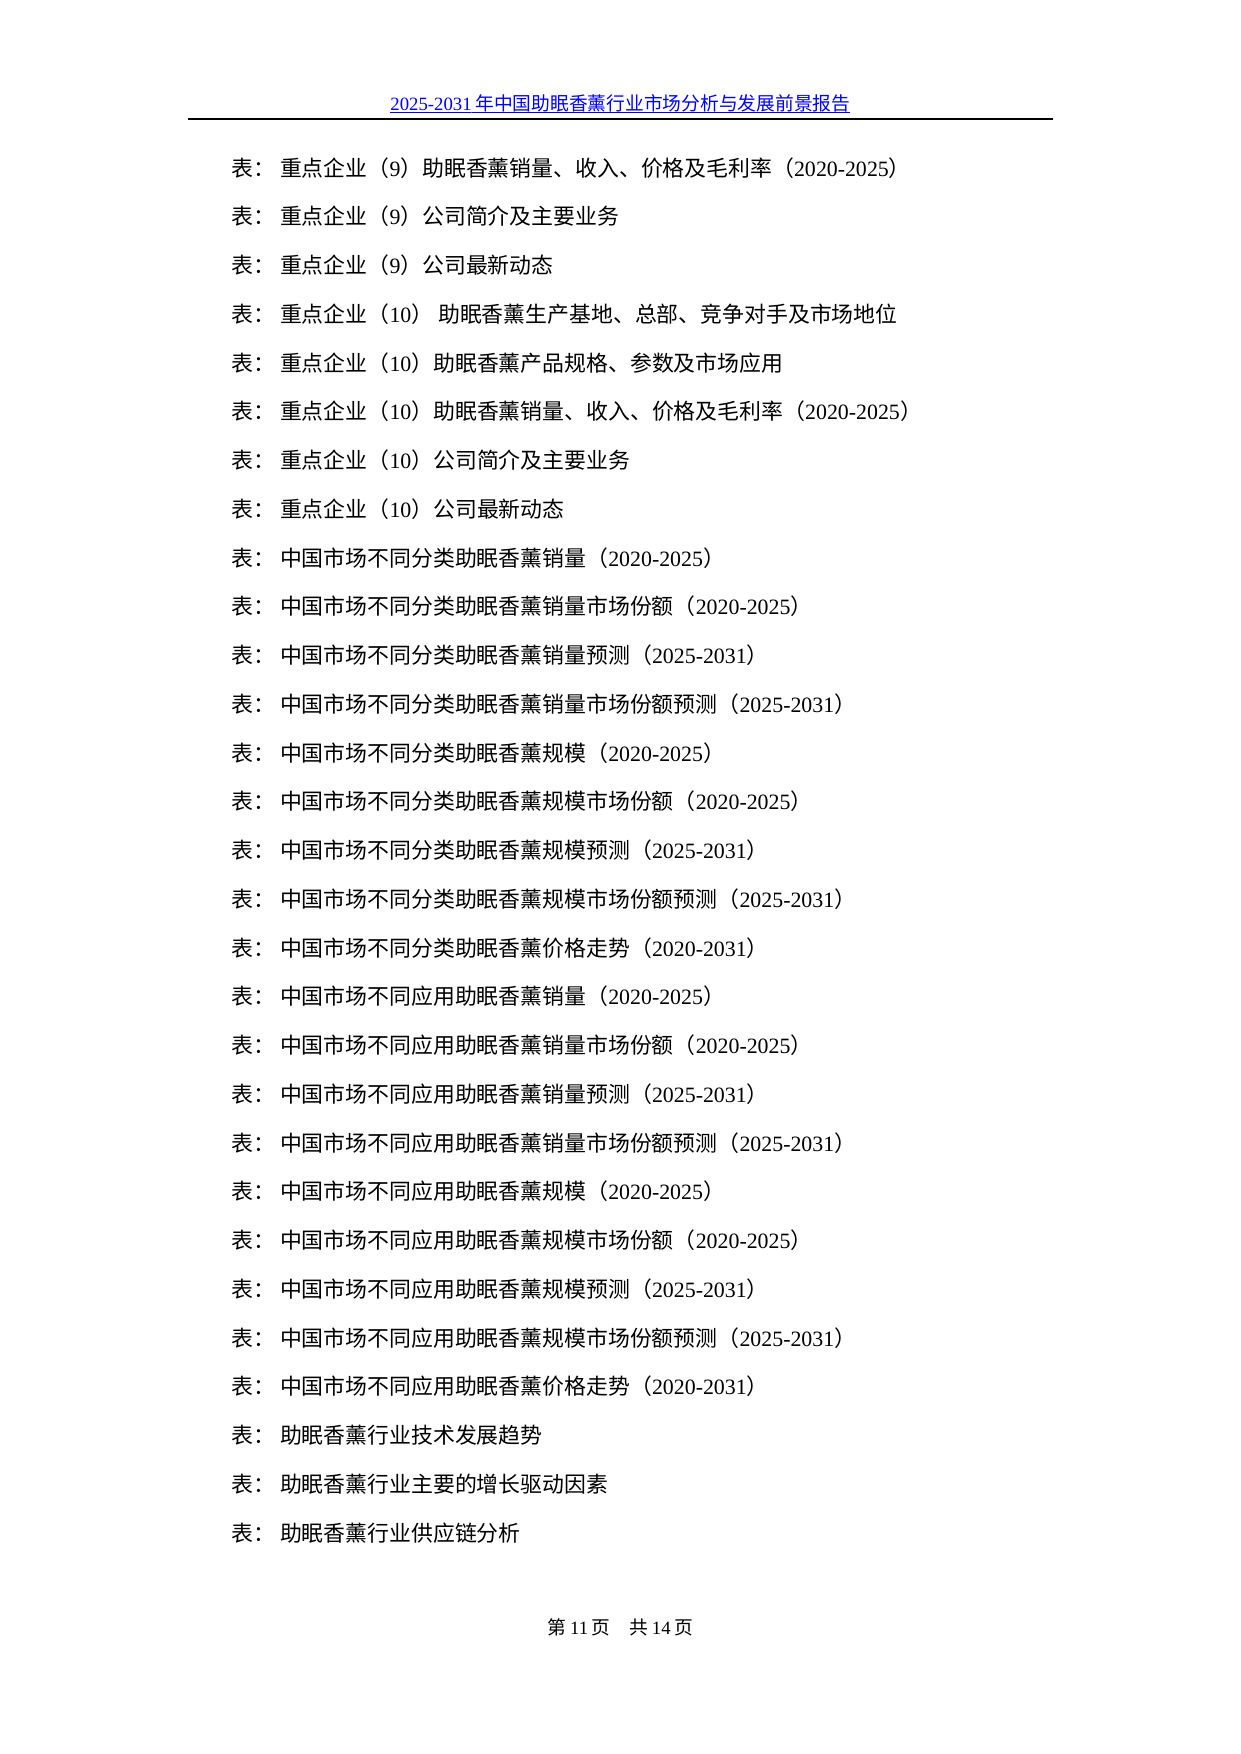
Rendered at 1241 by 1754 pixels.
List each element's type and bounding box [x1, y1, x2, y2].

text [187, 150, 1053, 1548]
